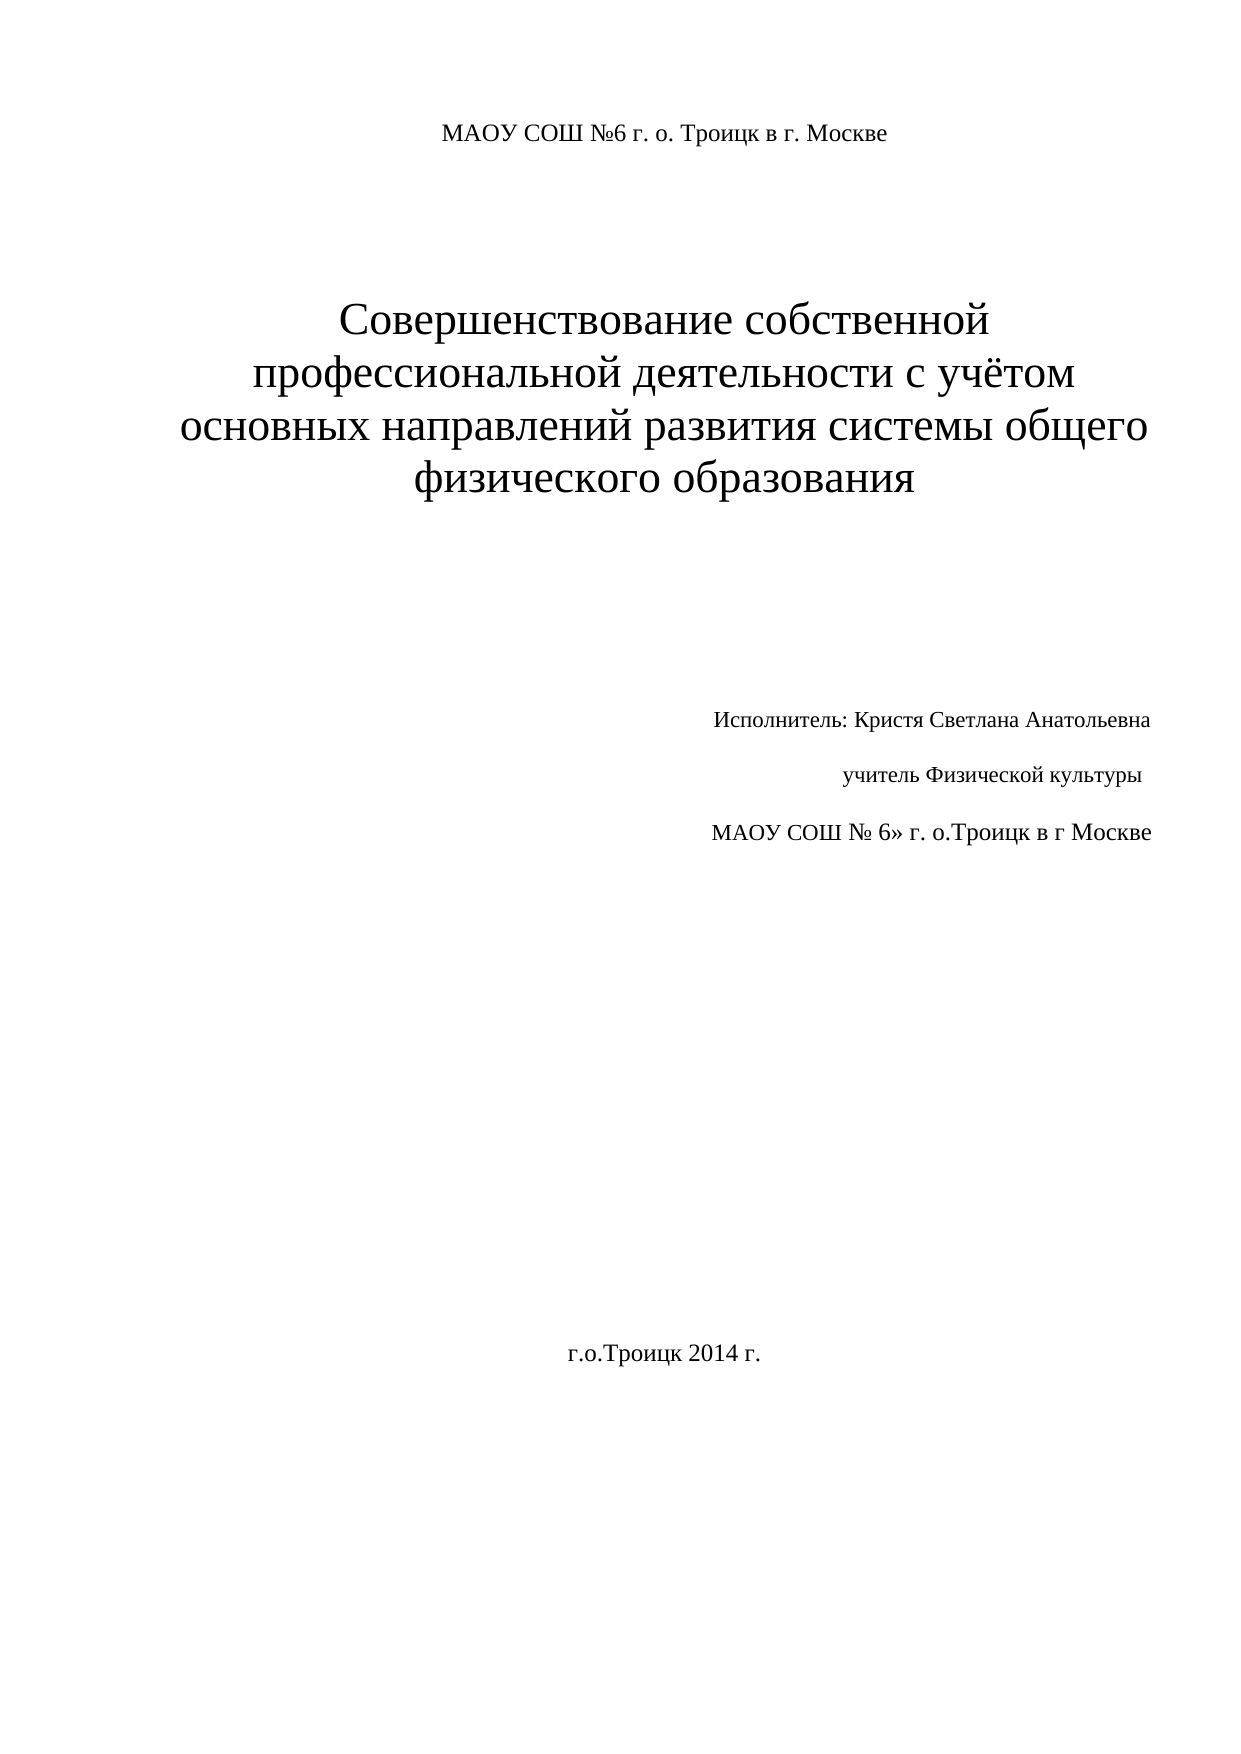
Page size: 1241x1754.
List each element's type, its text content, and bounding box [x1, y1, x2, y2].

text Совершенствование собственной профессиональной деятельности с учётом основных направлений развития системы общего физического образования [177, 292, 1152, 503]
text Исполнитель: Кристя Светлана Анатольевна [177, 706, 1152, 732]
text МАОУ СОШ № 6» г. о.Троицк в г Москве [177, 817, 1152, 845]
text учитель Физической культуры [177, 761, 1152, 787]
text г.о.Троицк 2014 г. [177, 1338, 1152, 1367]
text МАОУ СОШ №6 г. о. Троицк в г. Москве [177, 118, 1152, 147]
